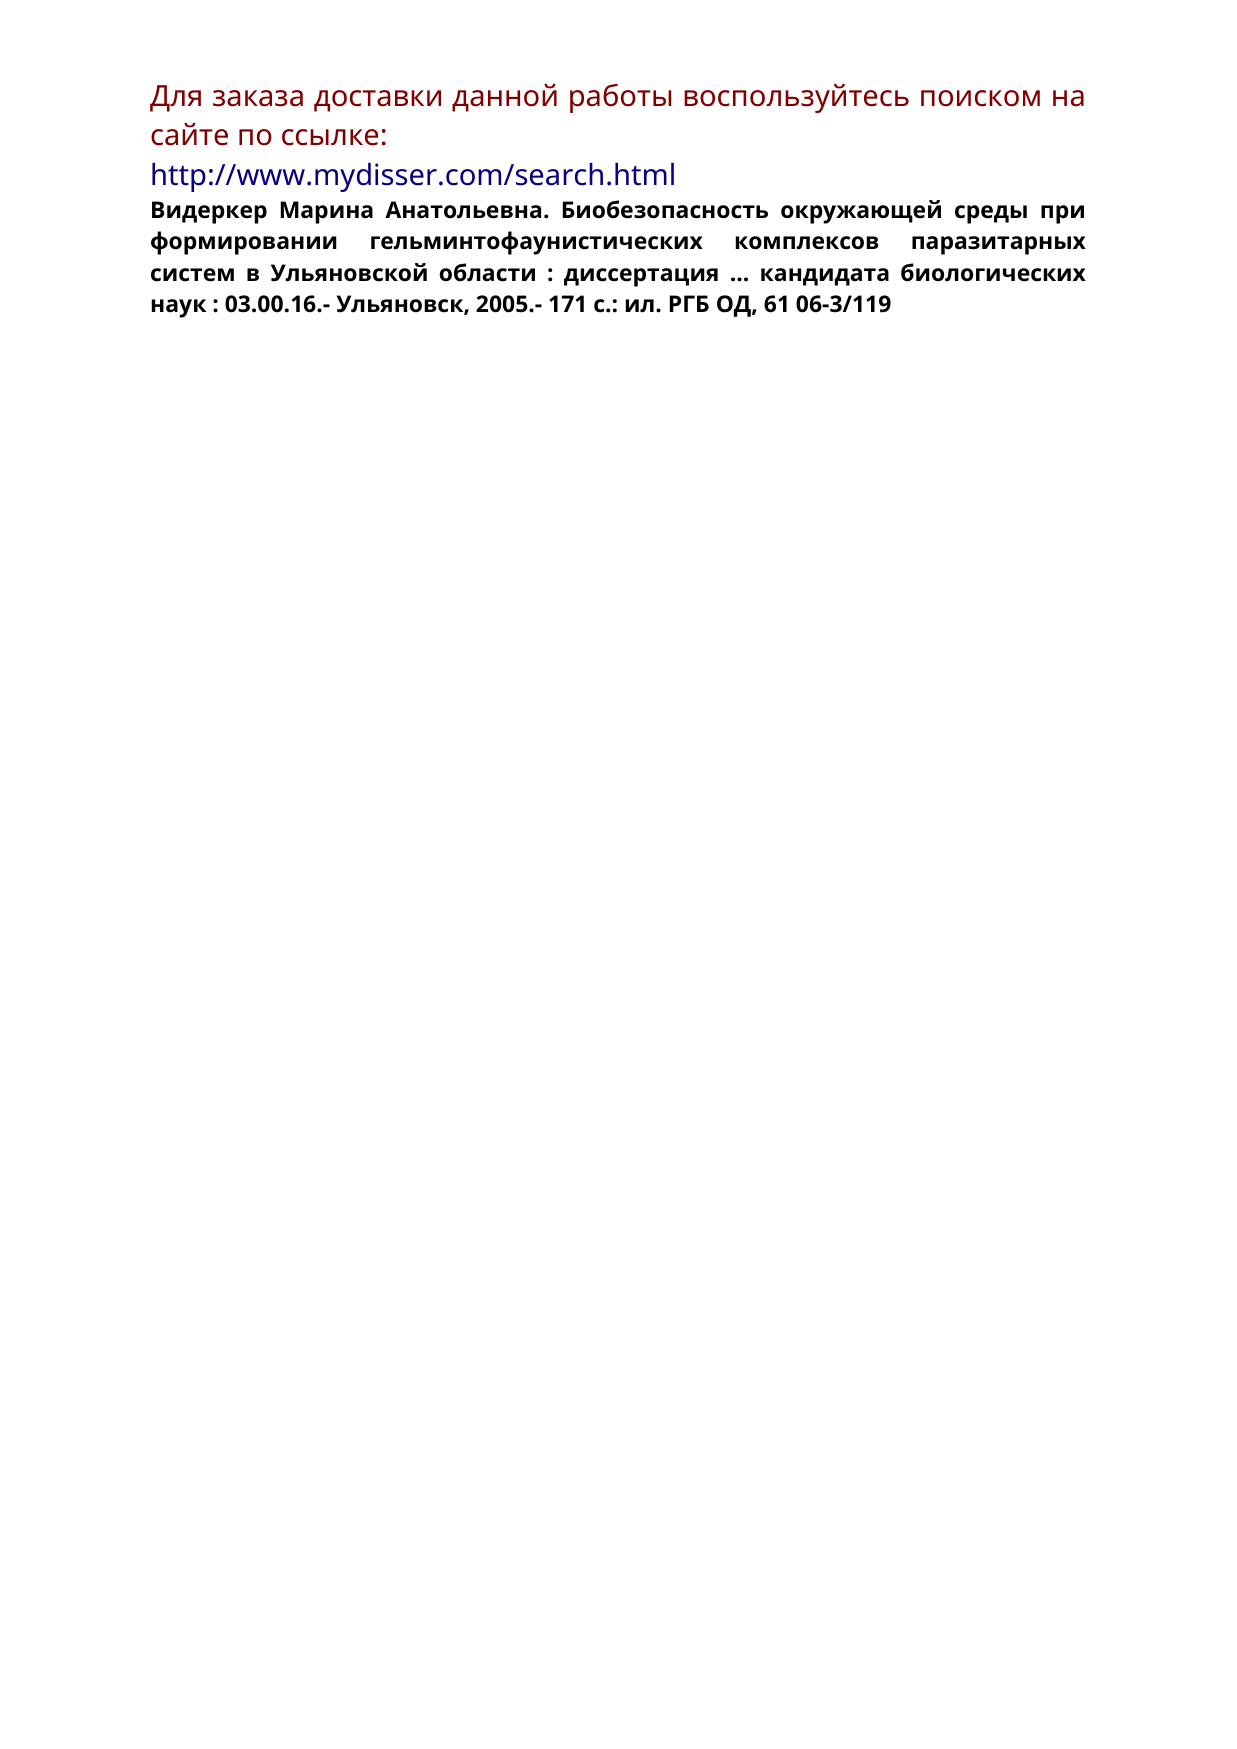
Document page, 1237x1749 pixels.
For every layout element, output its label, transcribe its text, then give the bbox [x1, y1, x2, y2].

text Видеркер Марина Анатольевна. Биобезопасность окружающей среды при формировании гельминтофаунистических комплексов паразитарных систем в Ульяновской области : диссертация ... кандидата биологических наук : 03.00.16.- Ульяновск, 2005.- 171 с.: ил. РГБ ОД, 61 06-3/119 [150, 194, 1086, 319]
